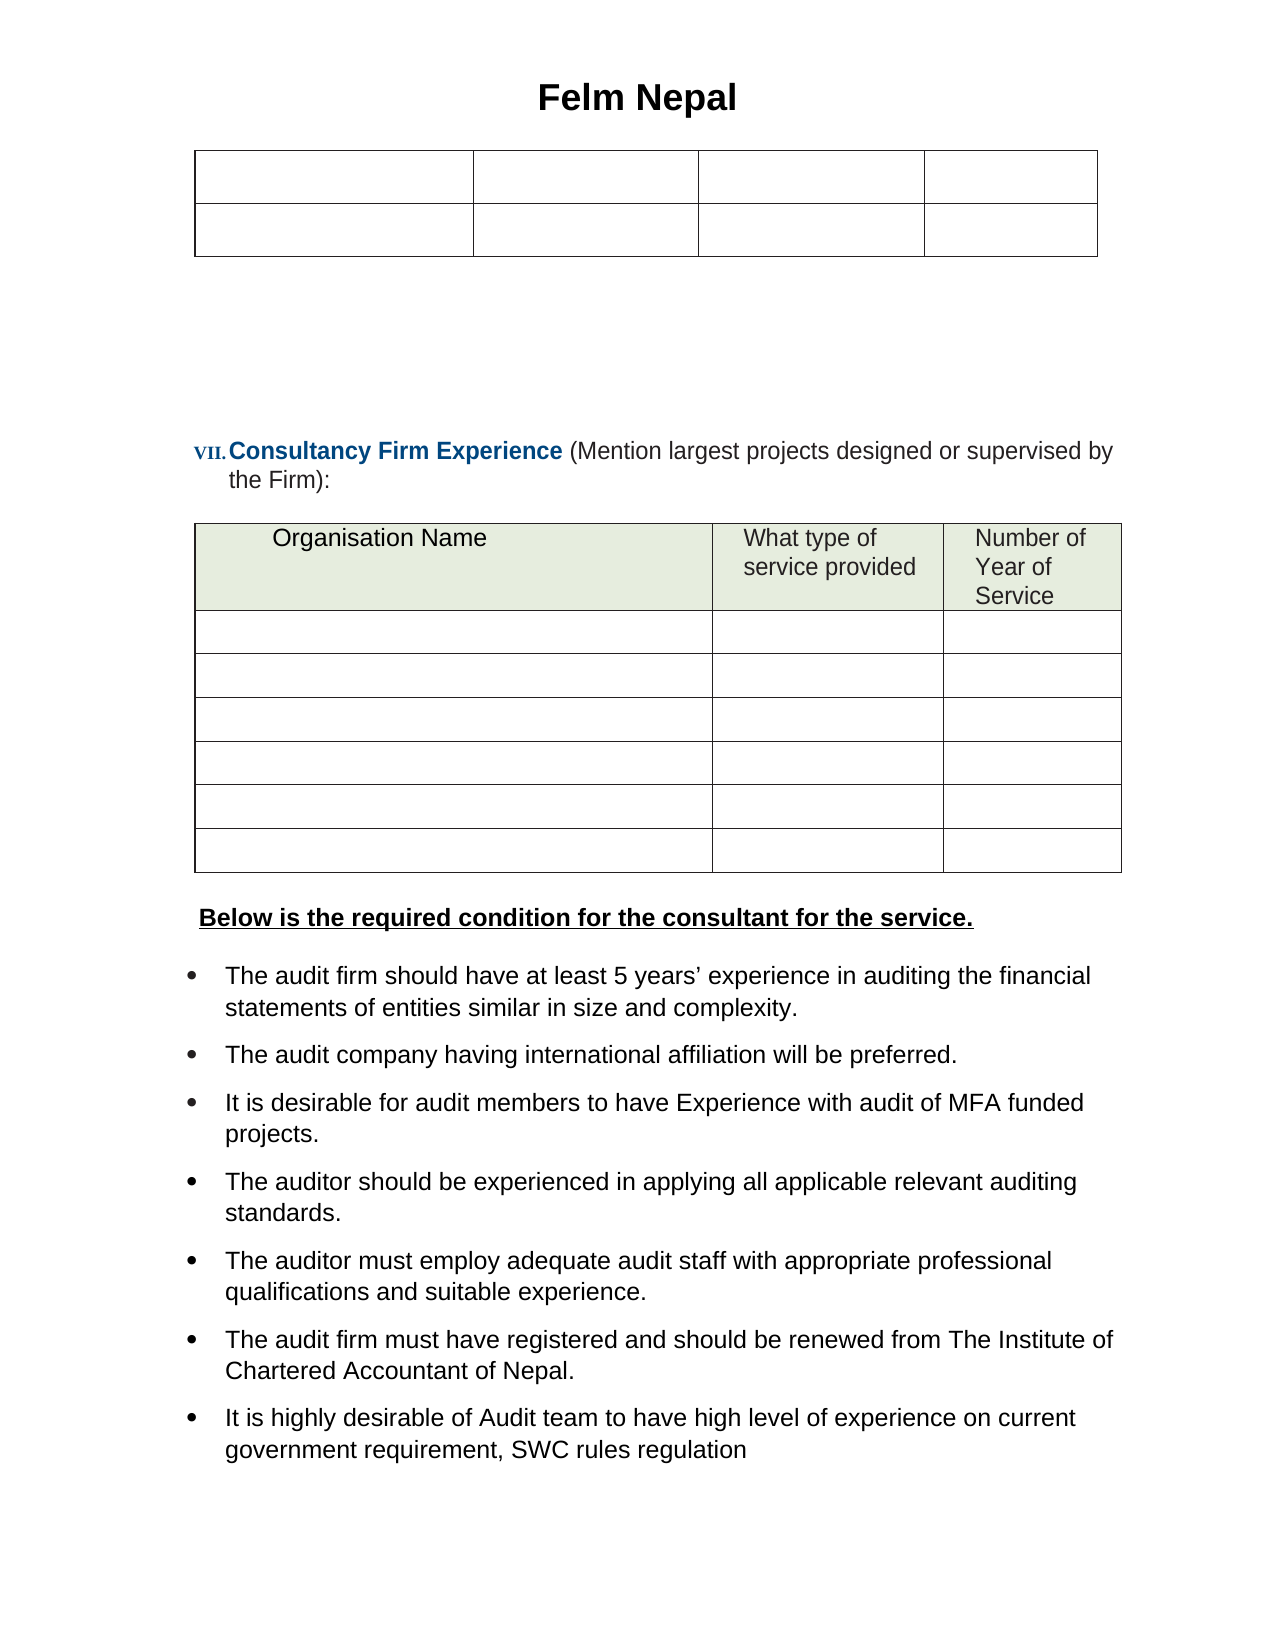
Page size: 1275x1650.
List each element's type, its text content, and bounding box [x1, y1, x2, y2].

table_header What type of service provided [713, 524, 943, 610]
list It is desirable for audit members to have Experience with audit of MFA funded projects. [187, 1088, 1125, 1148]
table_cell [699, 151, 924, 203]
table_cell [713, 654, 943, 697]
table_cell [713, 742, 943, 784]
table_cell [713, 829, 943, 872]
table_cell [944, 654, 1121, 697]
table_cell [944, 829, 1121, 872]
table_cell [474, 151, 698, 203]
table_cell [925, 151, 1097, 203]
table_cell [944, 785, 1121, 828]
table_cell [925, 204, 1097, 256]
table_cell [944, 742, 1121, 784]
table_header Number of Year of Service [944, 524, 1121, 610]
list It is highly desirable of Audit team to have high level of experience on current government requirement, SWC rules regulation [187, 1403, 1125, 1463]
list The audit company having international affiliation will be preferred. [187, 1040, 1125, 1069]
table_cell [196, 151, 473, 203]
list The auditor should be experienced in applying all applicable relevant auditing standards. [187, 1167, 1125, 1227]
table_cell [713, 698, 943, 741]
table_cell [196, 611, 712, 653]
table_cell [474, 204, 698, 256]
table_cell [944, 698, 1121, 741]
table_cell [196, 204, 473, 256]
table_header Organisation Name [196, 524, 712, 610]
table_cell [713, 611, 943, 653]
text Below is the required condition for the consultant for the service. [150, 903, 1125, 931]
list The auditor must employ adequate audit staff with appropriate professional qualifications and suitable experience. [187, 1246, 1125, 1306]
table_cell [196, 654, 712, 697]
table_cell [699, 204, 924, 256]
list Consultancy Firm Experience (Mention largest projects designed or supervised by the Firm): [193, 436, 1125, 493]
list The audit firm must have registered and should be renewed from The Institute of Chartered Accountant of Nepal. [187, 1324, 1125, 1384]
list The audit firm should have at least 5 years’ experience in auditing the financial statements of entities similar in size and complexity. [187, 961, 1125, 1021]
table_cell [196, 742, 712, 784]
table_cell [944, 611, 1121, 653]
table_cell [196, 698, 712, 741]
table_cell [196, 785, 712, 828]
table_cell [713, 785, 943, 828]
table_cell [196, 829, 712, 872]
